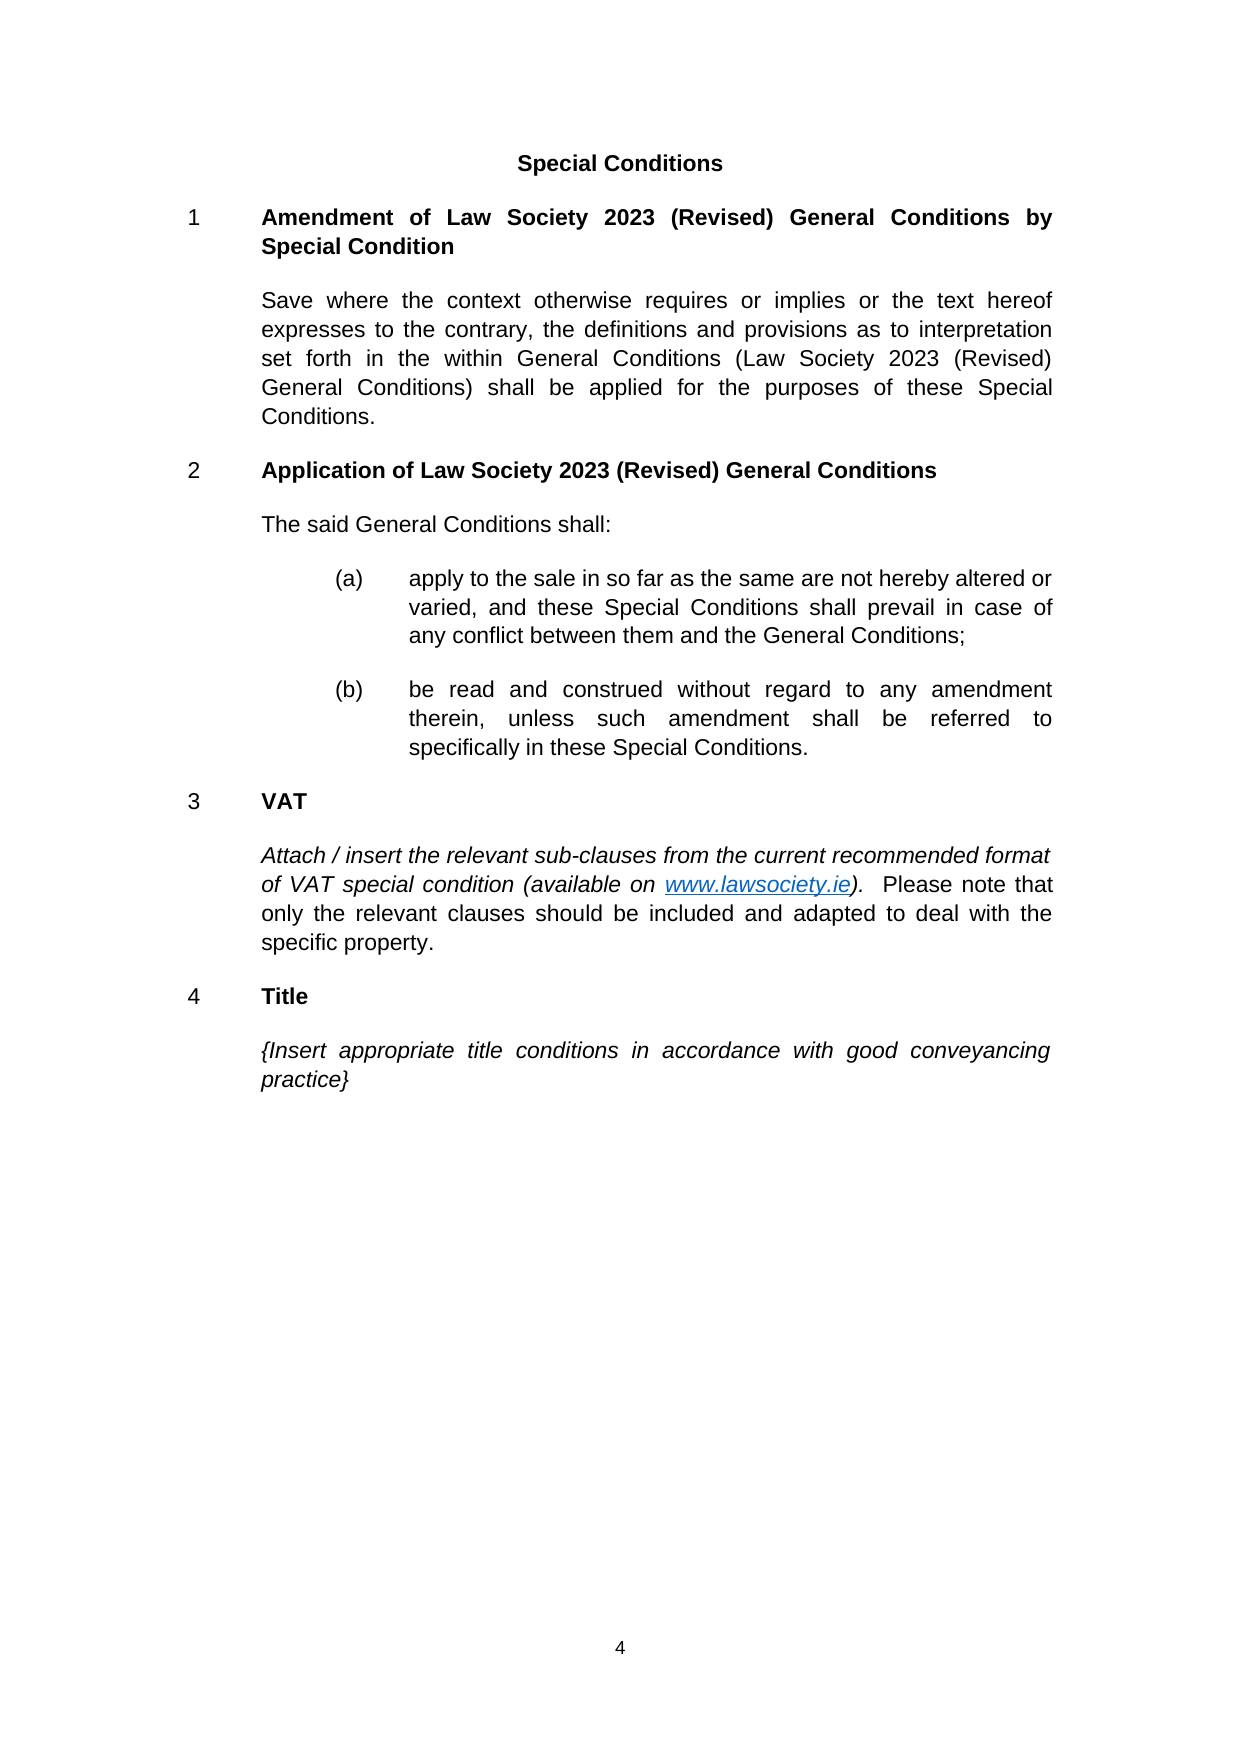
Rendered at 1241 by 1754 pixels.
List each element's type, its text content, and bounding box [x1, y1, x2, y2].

text apply to the sale in so far as the same are not hereby altered or varied, and these Special Conditions shall prevail in case of any conflict between them and the General Conditions; [335, 564, 1053, 649]
text be read and construed without regard to any amendment therein, unless such amendment shall be referred to specifically in these Special Conditions. [335, 676, 1053, 761]
list Amendment of Law Society 2023 (Revised) General Conditions by Special Condition [187, 204, 1053, 259]
text Title [187, 983, 1053, 1009]
text {Insert appropriate title conditions in accordance with good conveyancing practice} [261, 1037, 1053, 1092]
text Attach / insert the relevant sub-clauses from the current recommended format of VAT special condition (available on www.lawsociety.ie). Please note that only the relevant clauses should be included and adapted to deal with the specific property. [261, 842, 1053, 956]
text The said General Conditions shall: [261, 511, 1053, 537]
text Application of Law Society 2023 (Revised) General Conditions [187, 457, 1053, 483]
text Special Conditions [187, 150, 1053, 176]
text Save where the context otherwise requires or implies or the text hereof expresses to the contrary, the definitions and provisions as to interpretation set forth in the within General Conditions (Law Society 2023 (Revised) General Conditions) shall be applied for the purposes of these Special Conditions. [261, 287, 1053, 429]
text VAT [187, 788, 1053, 815]
